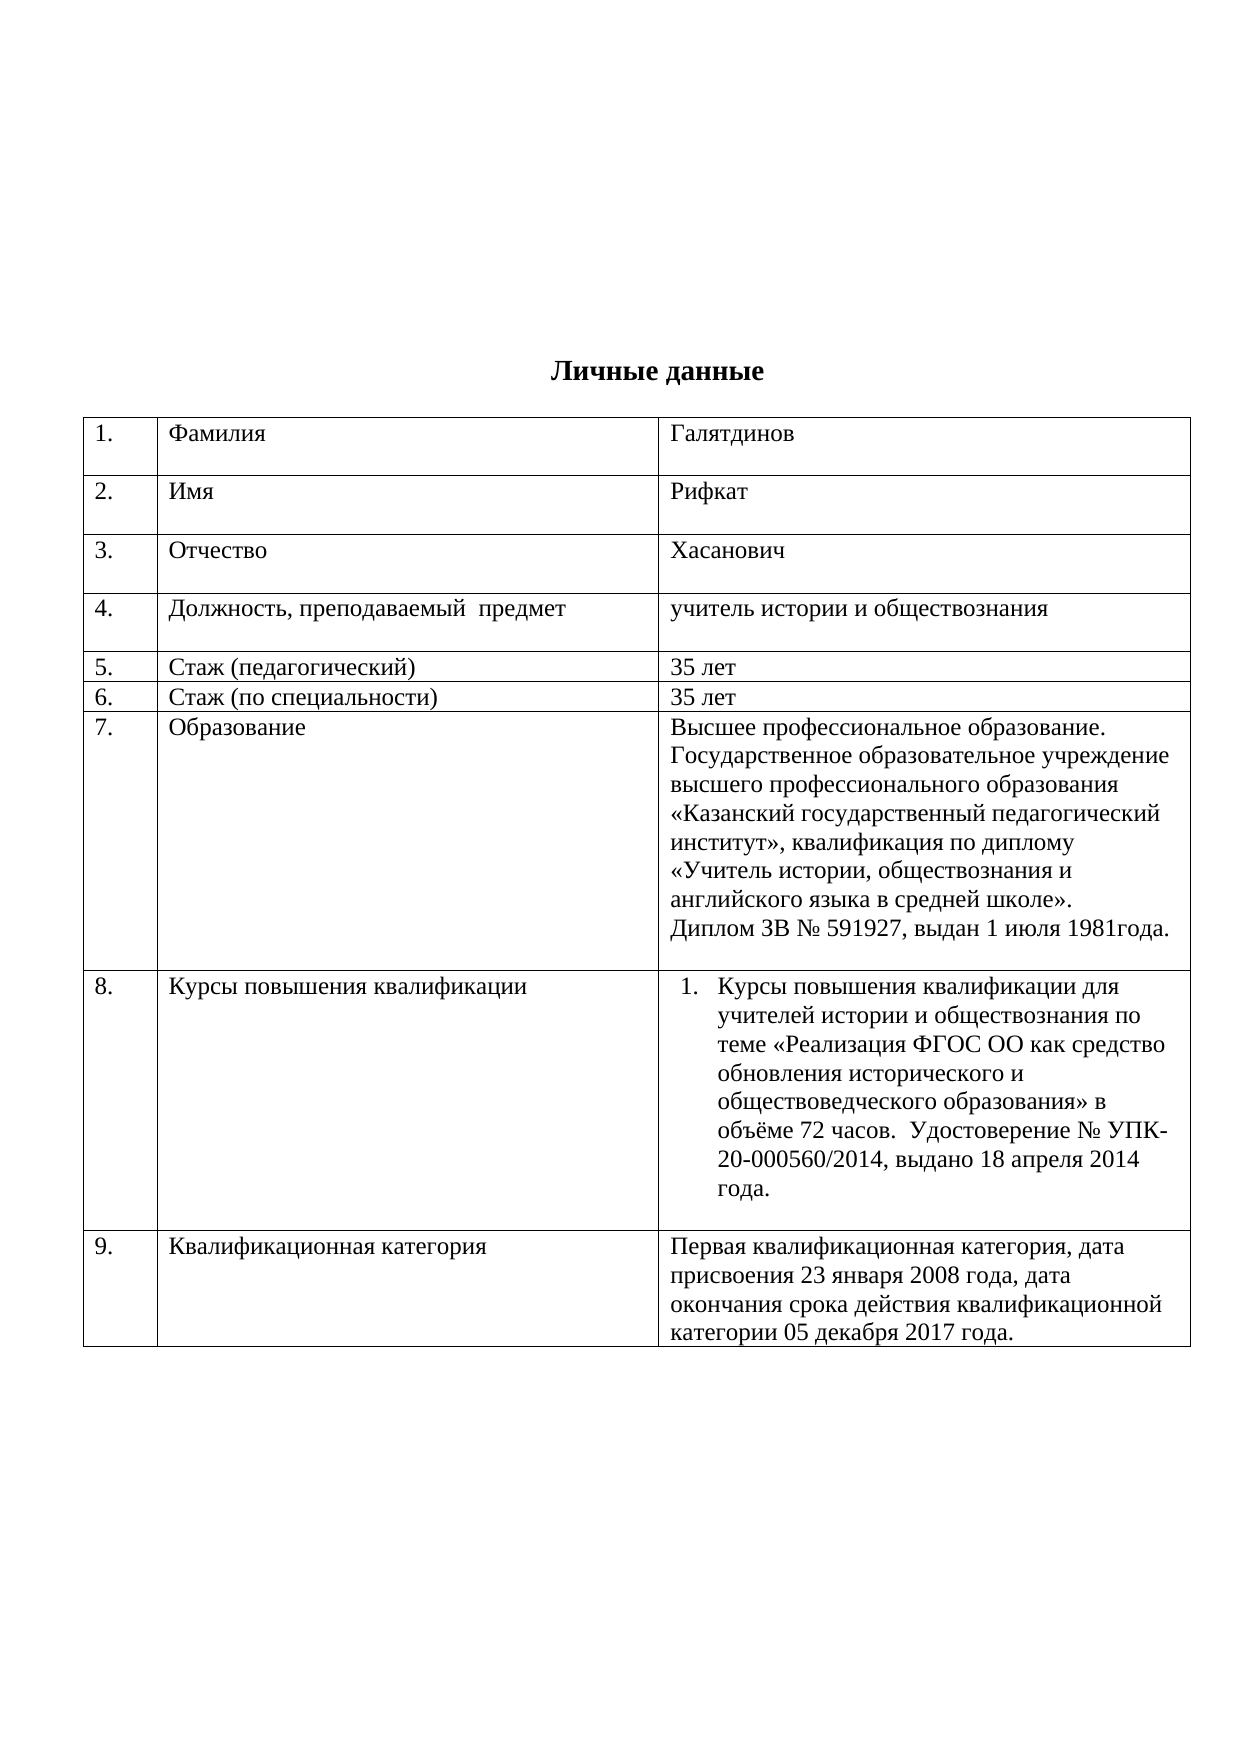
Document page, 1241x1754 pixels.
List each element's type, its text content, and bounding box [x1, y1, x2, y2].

table_header [84, 418, 157, 475]
table_cell Стаж (педагогический) [158, 652, 658, 681]
table_cell 35 лет [659, 652, 1190, 681]
table_cell 35 лет [659, 682, 1190, 711]
table_header Фамилия [158, 418, 658, 475]
table_cell Квалификационная категория [158, 1231, 658, 1346]
table_cell Стаж (по специальности) [158, 682, 658, 711]
table_cell Курсы повышения квалификации для учителей истории и обществознания по теме «Реализация ФГОС ОО как средство обновления исторического и обществоведческого образования» в объёме 72 часов. Удостоверение № УПК-20-000560/2014, выдано 18 апреля 2014 года. [659, 971, 1190, 1230]
table_cell [84, 476, 157, 534]
table_cell [84, 971, 157, 1230]
table_cell [84, 594, 157, 651]
table_cell [84, 712, 157, 970]
list Личные данные [187, 353, 1128, 387]
table_cell Хасанович [659, 535, 1190, 592]
table_cell Должность, преподаваемый предмет [158, 594, 658, 651]
table_cell Образование [158, 712, 658, 970]
table_cell Высшее профессиональное образование. Государственное образовательное учреждение высшего профессионального образования «Казанский государственный педагогический институт», квалификация по диплому «Учитель истории, обществознания и английского языка в средней школе». Диплом ЗВ № 591927, выдан 1 июля 1981года. [659, 712, 1190, 970]
table_cell [84, 682, 157, 711]
table_cell Первая квалификационная категория, дата присвоения 23 января 2008 года, дата окончания срока действия квалификационной категории 05 декабря 2017 года. [659, 1231, 1190, 1346]
table_cell Рифкат [659, 476, 1190, 534]
table_cell [84, 1231, 157, 1346]
table_cell [84, 535, 157, 592]
table_header Галятдинов [659, 418, 1190, 475]
table_cell [84, 652, 157, 681]
table_cell Имя [158, 476, 658, 534]
table_cell учитель истории и обществознания [659, 594, 1190, 651]
table_cell Отчество [158, 535, 658, 592]
table_cell Курсы повышения квалификации [158, 971, 658, 1230]
